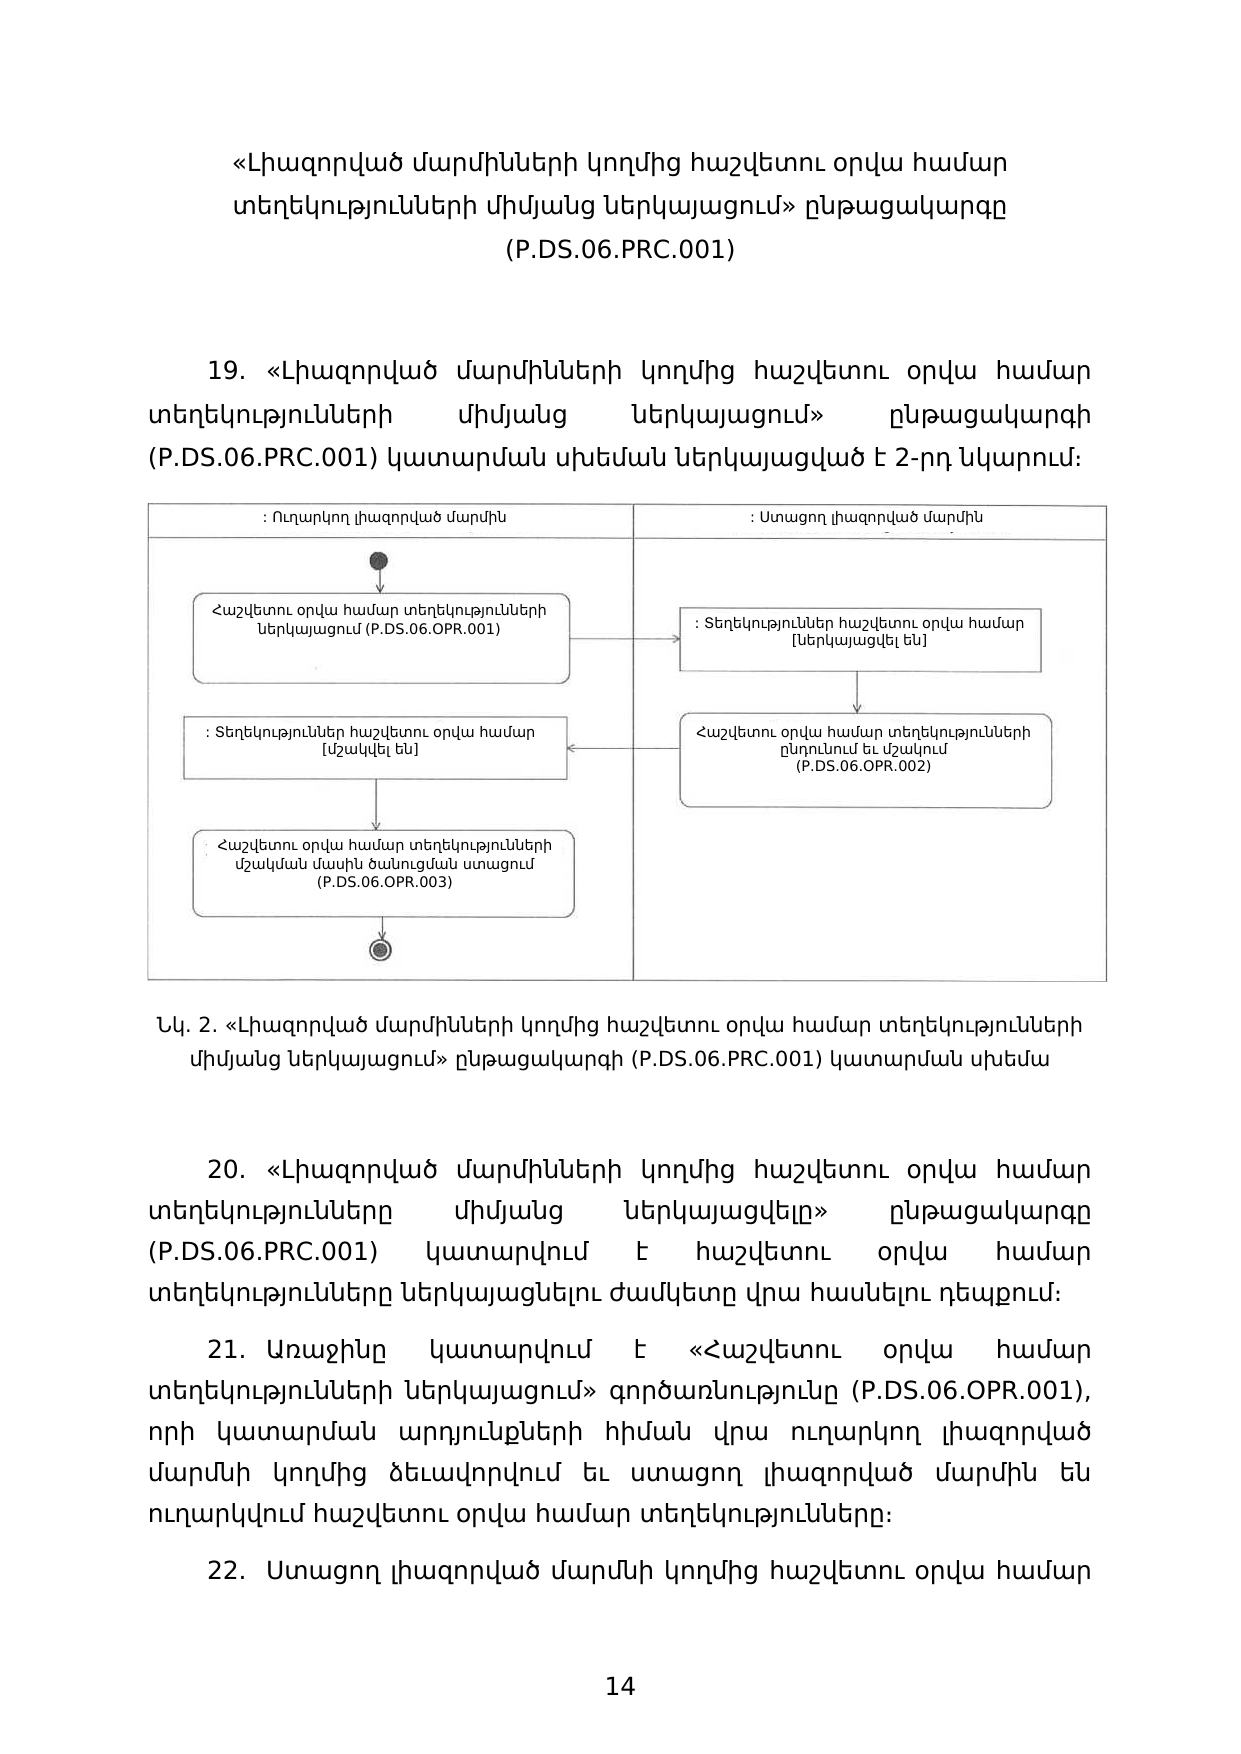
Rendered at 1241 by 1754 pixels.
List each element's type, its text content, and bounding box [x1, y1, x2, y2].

text 21. Առաջինը կատարվում է «Հաշվետու օրվա համար տեղեկությունների ներկայացում» գործառնությունը (P.DS.06.OPR.001), որի կատարման արդյունքների հիման վրա ուղարկող լիազորված մարմնի կողմից ձեւավորվում եւ ստացող լիազորված մարմին են ուղարկվում հաշվետու օրվա համար տեղեկությունները։ [148, 1335, 1092, 1528]
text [148, 1556, 1092, 1585]
text Նկ. 2. «Լիազորված մարմինների կողմից հաշվետու օրվա համար տեղեկությունների միմյանց ներկայացում» ընթացակարգի (P.DS.06..001) կատարման սխեմա [148, 1013, 1092, 1072]
text 20. «Լիազորված մարմինների կողմից հաշվետու օրվա համար տեղեկությունները միմյանց ներկայացվելը» ընթացակարգը (P.DS.06..001) կատարվում է հաշվետու օրվա համար տեղեկությունները ներկայացնելու ժամկետը վրա հասնելու դեպքում։ [148, 1155, 1092, 1307]
text 19. «Լիազորված մարմինների կողմից հաշվետու օրվա համար տեղեկությունների միմյանց ներկայացում» ընթացակարգի (P.DS.06..001) կատարման սխեման ներկայացված է 2-րդ նկարում։ [148, 356, 1092, 473]
picture [147, 503, 1108, 982]
text «Լիազորված մարմինների կողմից հաշվետու օրվա համար տեղեկությունների միմյանց ներկայացում» ընթացակարգը (P.DS.06..001) [148, 148, 1092, 264]
